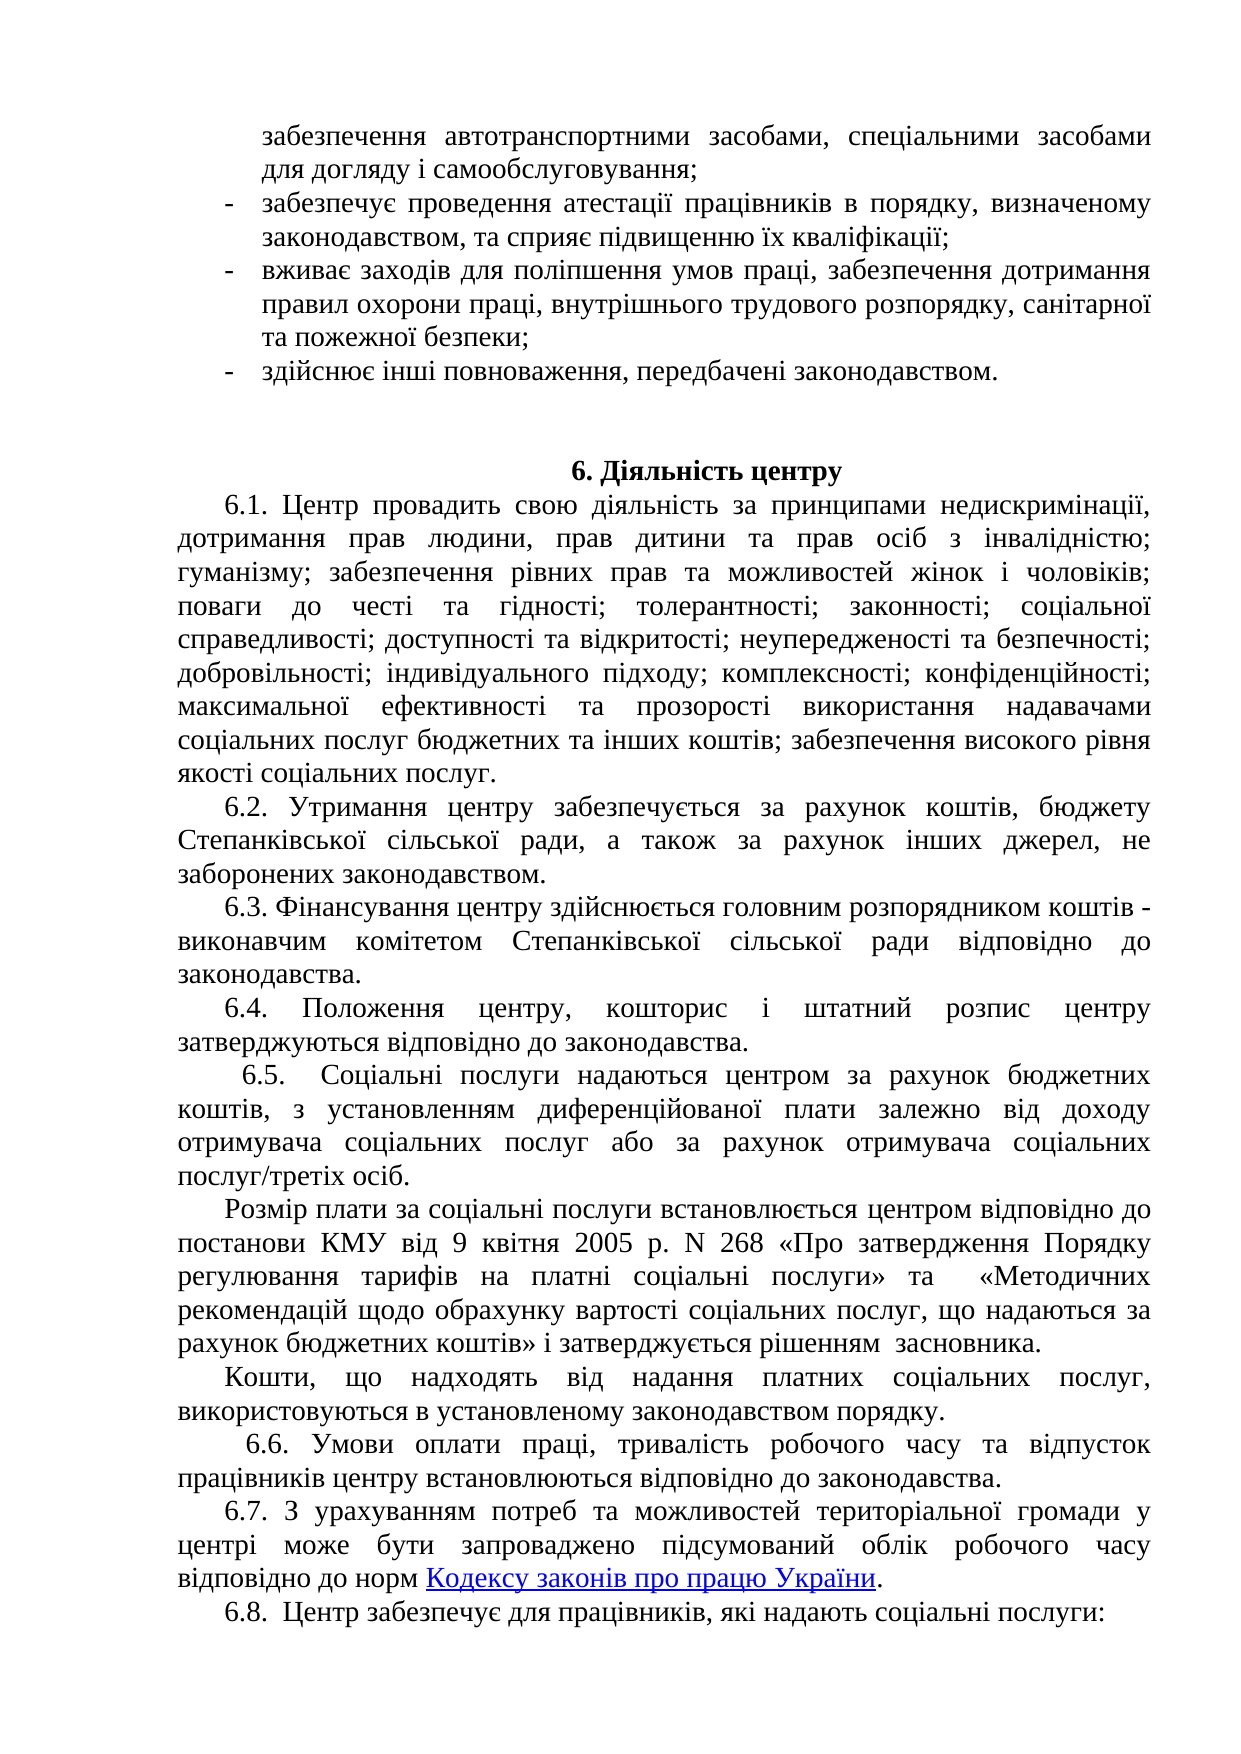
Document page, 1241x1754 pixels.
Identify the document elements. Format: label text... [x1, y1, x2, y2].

list забезпечує проведення атестації працівників в порядку, визначеному законодавством, та сприяє підвищенню їх кваліфікації; [224, 185, 1152, 252]
text 6.1. Центр провадить свою діяльність за принципами недискримінації, дотримання прав людини, прав дитини та прав осіб з інвалідністю; гуманізму; забезпечення рівних прав та можливостей жінок і чоловіків; поваги до честі та гідності; толерантності; законності; соціальної справедливості; доступності та відкритості; неупередженості та безпечності; добровільності; індивідуального підходу; комплексності; конфіденційності; максимальної ефективності та прозорості використання надавачами соціальних послуг бюджетних та інших коштів; забезпечення високого рівня якості соціальних послуг. [177, 487, 1152, 789]
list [224, 118, 1152, 185]
list вживає заходів для поліпшення умов праці, забезпечення дотримання правил охорони праці, внутрішнього трудового розпорядку, санітарної та пожежної безпеки; [224, 252, 1152, 353]
text 6.4. Положення центру, кошторис і штатний розпис центру затверджуються відповідно до законодавства. [177, 990, 1152, 1057]
text 6.6. Умови оплати праці, тривалість робочого часу та відпусток працівників центру встановлюються відповідно до законодавства. [177, 1426, 1152, 1493]
text Кошти, що надходять від надання платних соціальних послуг, використовуються в установленому законодавством порядку. [177, 1359, 1152, 1426]
text 6.8. Центр забезпечує для працівників, які надають соціальні послуги: [177, 1594, 1152, 1627]
text 6.5. Соціальні послуги надаються центром за рахунок бюджетних коштів, з установленням диференційованої плати залежно від доходу отримувача соціальних послуг або за рахунок отримувача соціальних послуг/третіх осіб. [177, 1057, 1152, 1191]
text 6. Діяльність центру [262, 453, 1152, 487]
text 6.7. З урахуванням потреб та можливостей територіальної громади у центрі може бути запроваджено підсумований облік робочого часу відповідно до норм Кодексу законів про працю України. [177, 1493, 1152, 1594]
text 6.3. Фінансування центру здійснюється головним розпорядником коштів - виконавчим комітетом Степанківської сільської ради відповідно до законодавства. [177, 889, 1152, 990]
list здійснює інші повноваження, передбачені законодавством. [224, 353, 1152, 386]
text Розмір плати за соціальні послуги встановлюється центром відповідно до постанови КМУ від 9 квітня 2005 р. N 268 «Про затвердження Порядку регулювання тарифів на платні соціальні послуги» та «Методичних рекомендацій щодо обрахунку вартості соціальних послуг, що надаються за рахунок бюджетних коштів» і затверджується рішенням засновника. [177, 1191, 1152, 1359]
text 6.2. Утримання центру забезпечується за рахунок коштів, бюджету Степанківської сільської ради, а також за рахунок інших джерел, не заборонених законодавством. [177, 789, 1152, 889]
